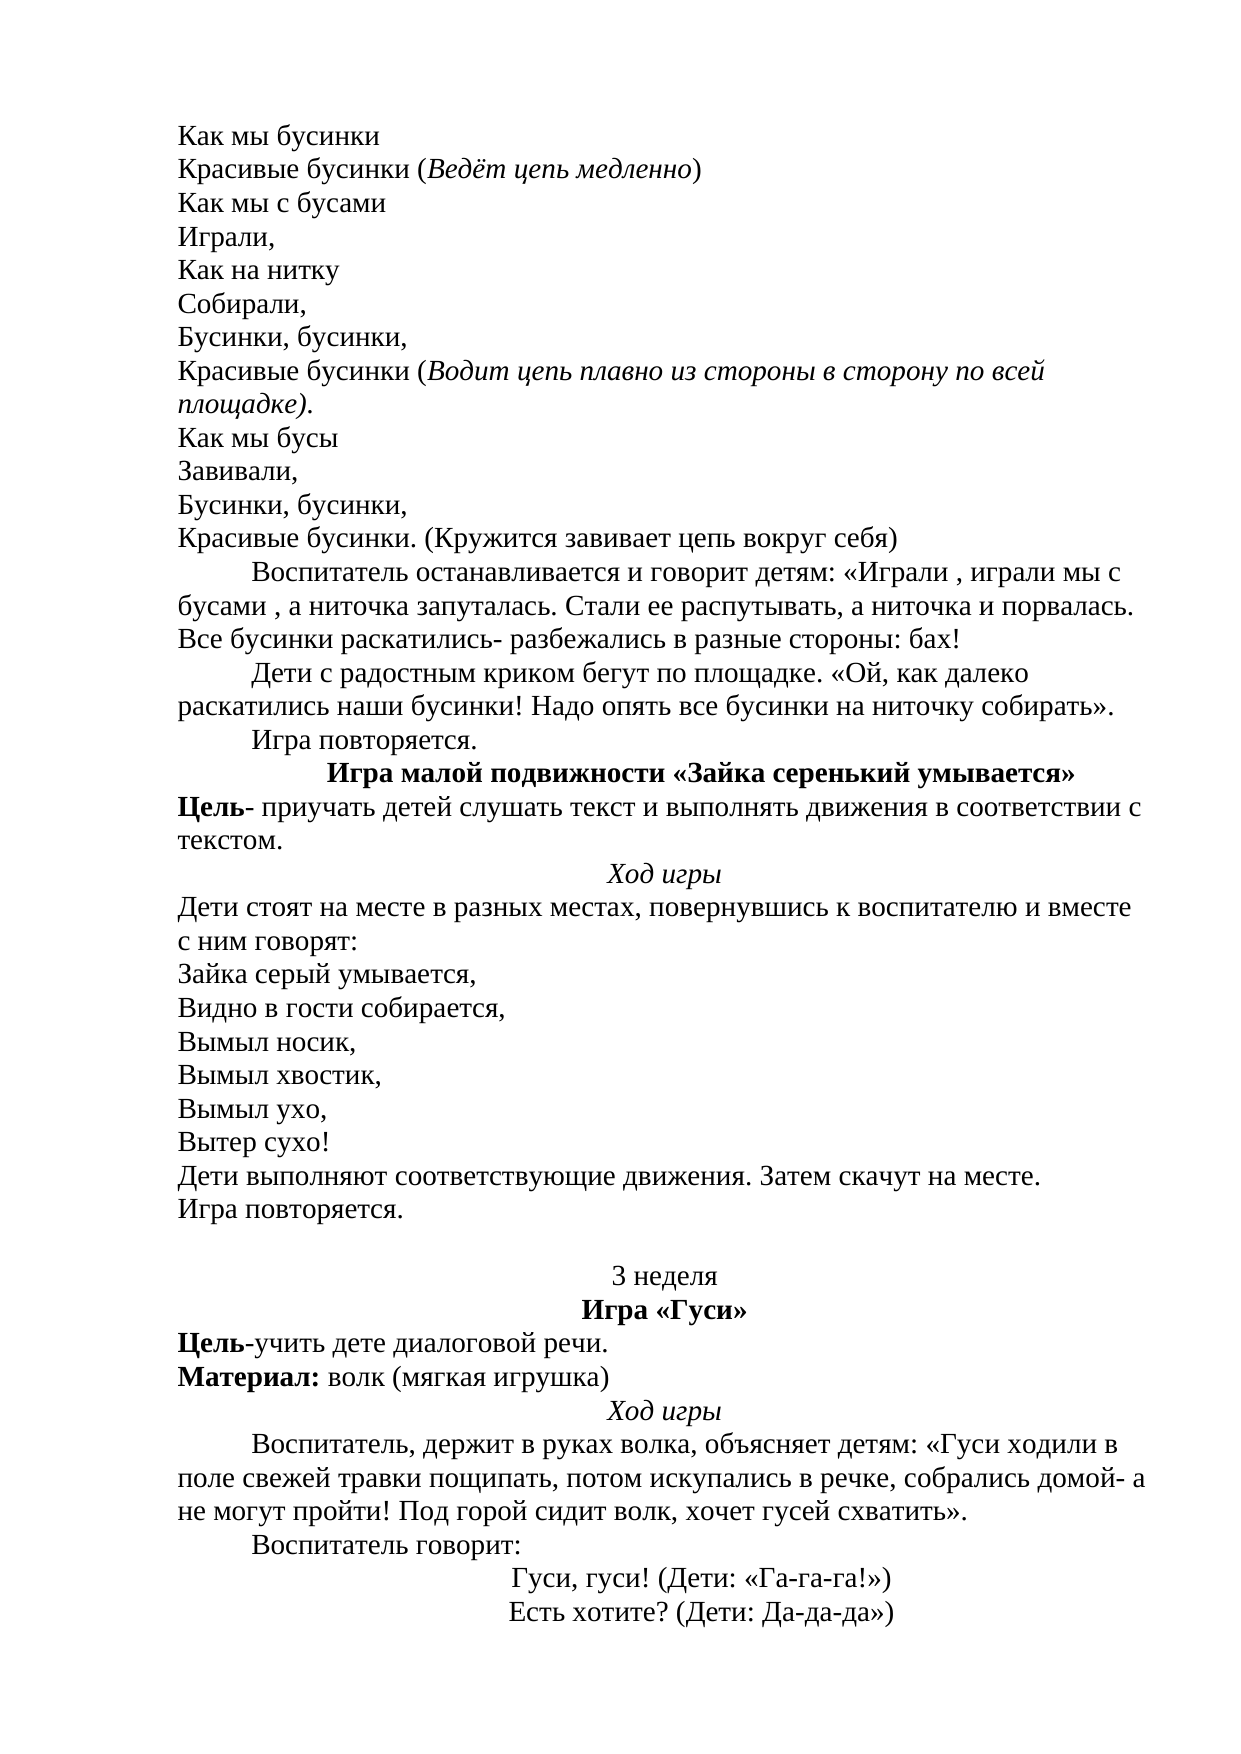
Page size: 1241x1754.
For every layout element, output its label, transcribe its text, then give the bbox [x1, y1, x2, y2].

text Красивые бусинки (Ведёт цепь медленно) [177, 152, 1152, 185]
text Вымыл хвостик, [177, 1057, 1152, 1091]
text Зайка серый умывается, [177, 957, 1152, 990]
text Дети стоят на месте в разных местах, повернувшись к воспитателю и вместе с ним говорят: [177, 889, 1152, 957]
text Воспитатель, держит в руках волка, объясняет детям: «Гуси ходили в поле свежей травки пощипать, потом искупались в речке, собрались домой- а не могут пройти! Под горой сидит волк, хочет гусей схватить». [177, 1426, 1152, 1527]
text Есть хотите? (Дети: Да-да-да») [177, 1594, 1152, 1627]
text Ход игры [177, 856, 1152, 889]
text Игра «Гуси» [177, 1292, 1152, 1326]
text Цель- приучать детей слушать текст и выполнять движения в соответствии с текстом. [177, 789, 1152, 856]
text Игра малой подвижности «Зайка серенький умывается» [177, 755, 1152, 789]
text Вытер сухо! [177, 1124, 1152, 1158]
text Как на нитку [177, 252, 1152, 286]
text Видно в гости собирается, [177, 990, 1152, 1024]
text Красивые бусинки. (Кружится завивает цепь вокруг себя) [177, 521, 1152, 554]
text Игра повторяется. [177, 722, 1152, 755]
text Ход игры [177, 1393, 1152, 1426]
text 3 неделя [177, 1258, 1152, 1292]
text Красивые бусинки (Водит цепь плавно из стороны в сторону по всей площадке). [177, 353, 1152, 420]
text Бусинки, бусинки, [177, 319, 1152, 353]
text Как мы бусинки [177, 118, 1152, 152]
text Игра повторяется. [177, 1191, 1152, 1225]
text Вымыл носик, [177, 1024, 1152, 1057]
text Дети выполняют соответствующие движения. Затем скачут на месте. [177, 1158, 1152, 1191]
text Играли, [177, 219, 1152, 252]
text Дети с радостным криком бегут по площадке. «Ой, как далеко раскатились наши бусинки! Надо опять все бусинки на ниточку собирать». [177, 655, 1152, 722]
text Вымыл ухо, [177, 1091, 1152, 1124]
text Воспитатель говорит: [177, 1527, 1152, 1560]
text Материал: волк (мягкая игрушка) [177, 1359, 1152, 1393]
text Как мы бусы [177, 420, 1152, 453]
text Гуси, гуси! (Дети: «Га-га-га!») [177, 1560, 1152, 1594]
text Воспитатель останавливается и говорит детям: «Играли , играли мы с бусами , а ниточка запуталась. Стали ее распутывать, а ниточка и порвалась. Все бусинки раскатились- разбежались в разные стороны: бах! [177, 554, 1152, 655]
text Как мы с бусами [177, 185, 1152, 219]
text Бусинки, бусинки, [177, 487, 1152, 521]
text Собирали, [177, 286, 1152, 319]
text Завивали, [177, 453, 1152, 487]
text Цель-учить дете диалоговой речи. [177, 1326, 1152, 1359]
